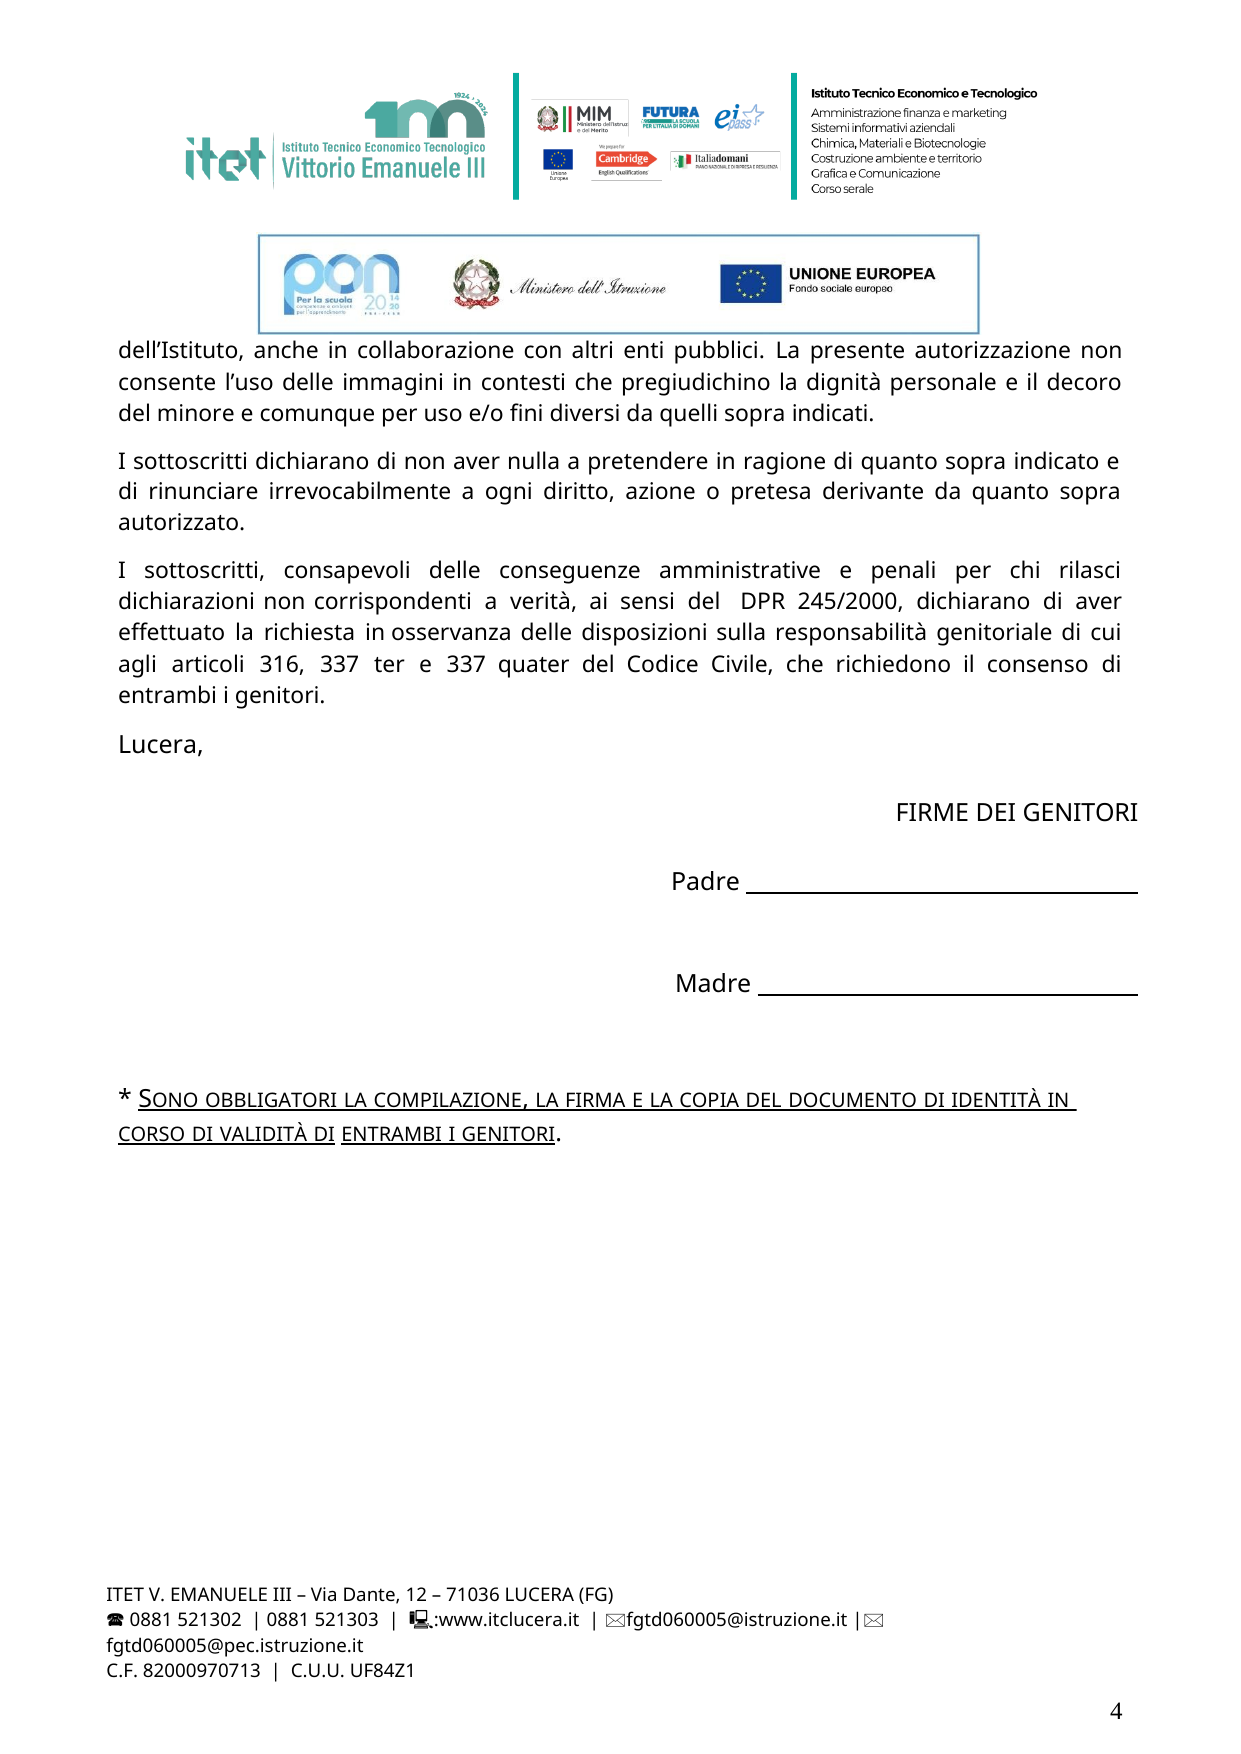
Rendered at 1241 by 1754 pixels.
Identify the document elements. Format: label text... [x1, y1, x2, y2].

text I sottoscritti, consapevoli delle conseguenze amministrative e penali per chi rilasci dichiarazioni non corrispondenti a verità, ai sensi del DPR 245/2000, dichiarano di aver effettuato la richiesta in osservanza delle disposizioni sulla responsabilità genitoriale di cui agli articoli 316, 337 ter e 337 quater del Codice Civile, che richiedono il consenso di entrambi i genitori. [118, 554, 1122, 710]
text FIRME DEI GENITORI [118, 795, 1138, 829]
text I sottoscritti dichiarano di non aver nulla a pretendere in ragione di quanto sopra indicato e di rinunciare irrevocabilmente a ogni diritto, azione o pretesa derivante da quanto sopra autorizzato. [118, 445, 1121, 537]
subtitle Lucera, [118, 727, 1138, 761]
picture [162, 62, 1082, 221]
text * Sono obbligatori la compilazione, la firma e la copia del documento di identità in corso di validità di entrambi i genitori. [118, 1080, 1138, 1148]
picture [256, 232, 982, 251]
text Madre [118, 965, 1138, 999]
text Padre [118, 863, 1138, 897]
